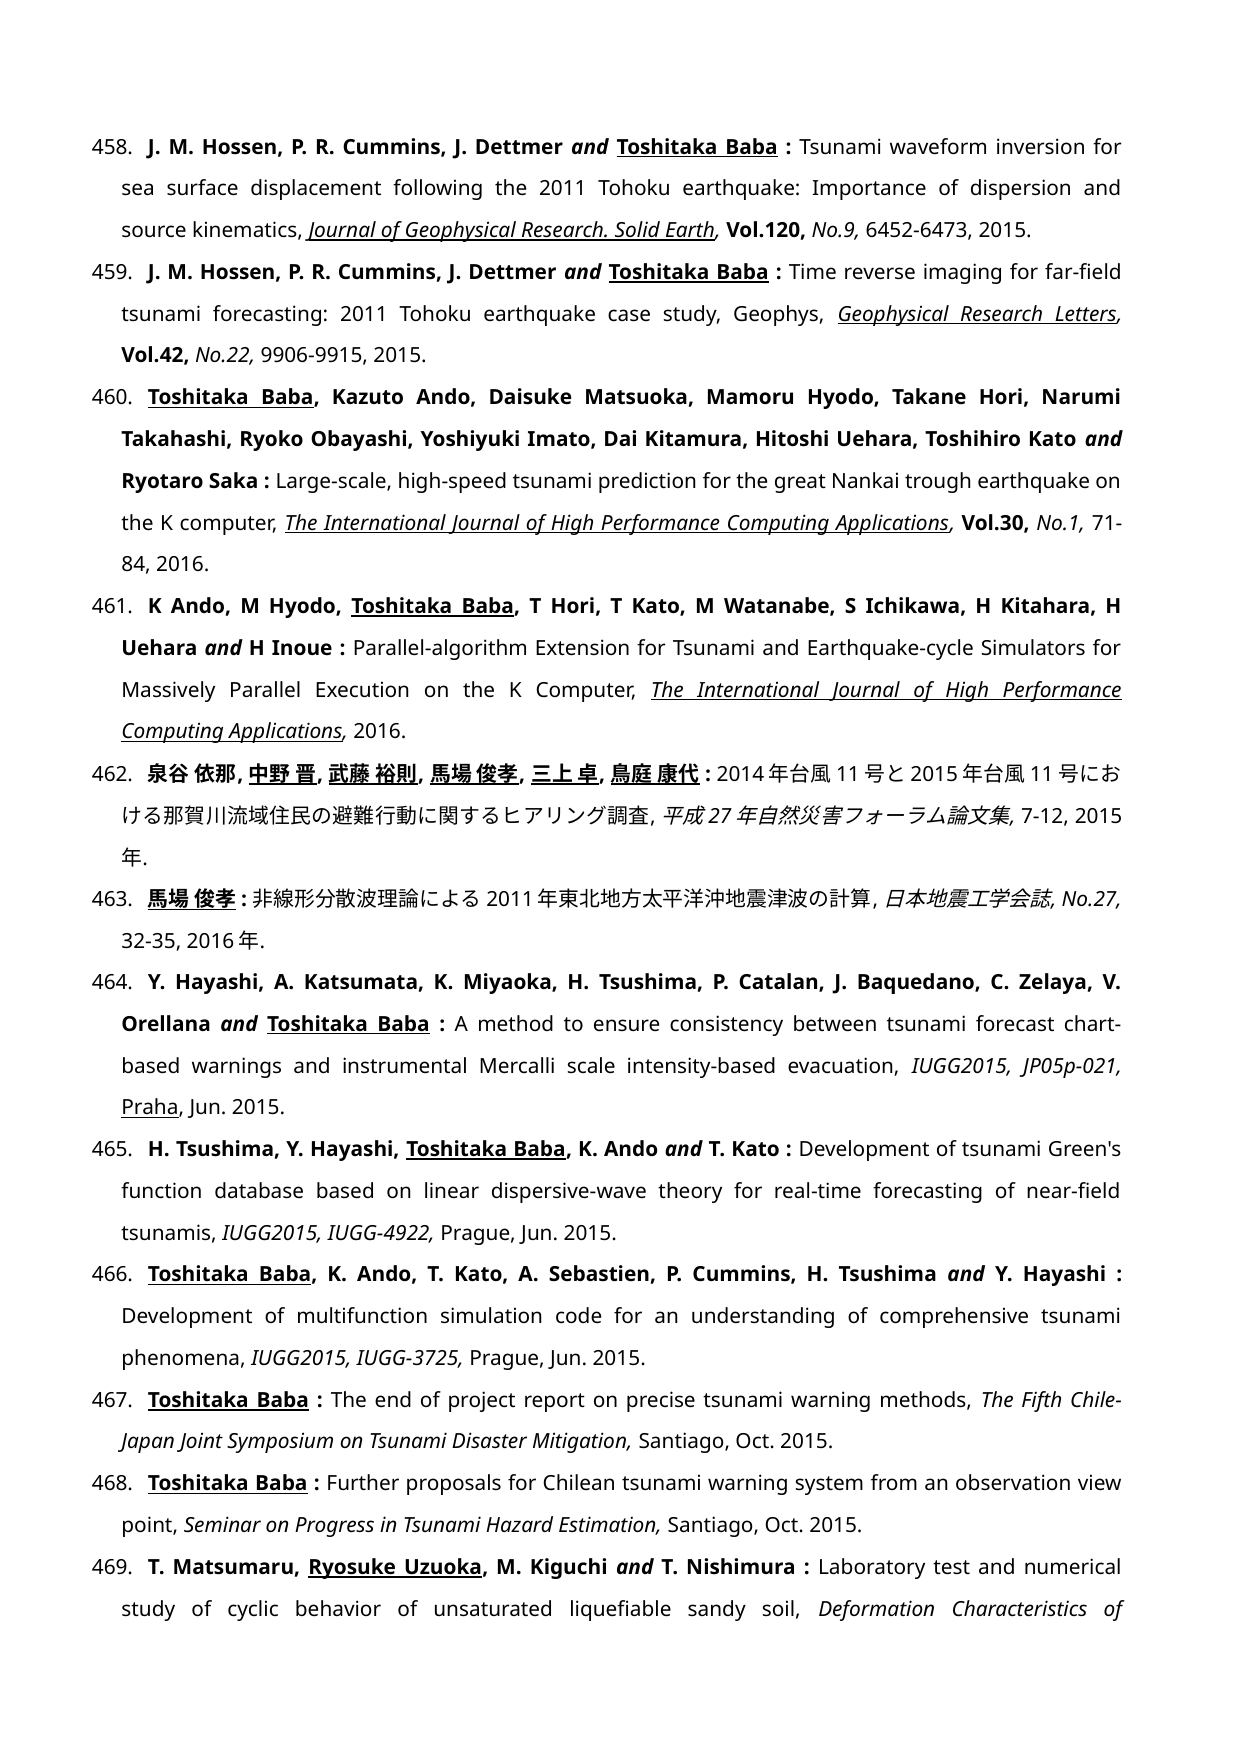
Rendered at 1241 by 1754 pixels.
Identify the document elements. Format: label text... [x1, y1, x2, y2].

list Toshitaka Baba, Kazuto Ando, Daisuke Matsuoka, Mamoru Hyodo, Takane Hori, Narumi Takahashi, Ryoko Obayashi, Yoshiyuki Imato, Dai Kitamura, Hitoshi Uehara, Toshihiro Kato and Ryotaro Saka : Large-scale, high-speed tsunami prediction for the great Nankai trough earthquake on the K computer, The International Journal of High Performance Computing Applications, Vol.30, No.1, 71-84, 2016. [92, 376, 1122, 584]
list Toshitaka Baba : Further proposals for Chilean tsunami warning system from an observation view point, Seminar on Progress in Tsunami Hazard Estimation, Santiago, Oct. 2015. [92, 1462, 1122, 1545]
list J. M. Hossen, P. R. Cummins, J. Dettmer and Toshitaka Baba : Time reverse imaging for far-field tsunami forecasting: 2011 Tohoku earthquake case study, Geophys, Geophysical Research Letters, Vol.42, No.22, 9906-9915, 2015. [92, 250, 1122, 376]
list H. Tsushima, Y. Hayashi, Toshitaka Baba, K. Ando and T. Kato : Development of tsunami Green's function database based on linear dispersive-wave theory for real-time forecasting of near-field tsunamis, IUGG2015, IUGG-4922, Prague, Jun. 2015. [92, 1128, 1122, 1253]
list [92, 1545, 1122, 1629]
list Toshitaka Baba : The end of project report on precise tsunami warning methods, The Fifth Chile-Japan Joint Symposium on Tsunami Disaster Mitigation, Santiago, Oct. 2015. [92, 1378, 1122, 1462]
list 泉谷 依那, 中野 晋, 武藤 裕則, 馬場 俊孝, 三上 卓, 鳥庭 康代 : 2014年台風11号と2015年台風11号における那賀川流域住民の避難行動に関するヒアリング調査, 平成27年自然災害フォーラム論文集, 7-12, 2015年. [92, 752, 1122, 877]
list Toshitaka Baba, K. Ando, T. Kato, A. Sebastien, P. Cummins, H. Tsushima and Y. Hayashi : Development of multifunction simulation code for an understanding of comprehensive tsunami phenomena, IUGG2015, IUGG-3725, Prague, Jun. 2015. [92, 1253, 1122, 1378]
list K Ando, M Hyodo, Toshitaka Baba, T Hori, T Kato, M Watanabe, S Ichikawa, H Kitahara, H Uehara and H Inoue : Parallel-algorithm Extension for Tsunami and Earthquake-cycle Simulators for Massively Parallel Execution on the K Computer, The International Journal of High Performance Computing Applications, 2016. [92, 584, 1122, 752]
list J. M. Hossen, P. R. Cummins, J. Dettmer and Toshitaka Baba : Tsunami waveform inversion for sea surface displacement following the 2011 Tohoku earthquake: Importance of dispersion and source kinematics, Journal of Geophysical Research. Solid Earth, Vol.120, No.9, 6452-6473, 2015. [92, 125, 1122, 250]
list 馬場 俊孝 : 非線形分散波理論による2011年東北地方太平洋沖地震津波の計算, 日本地震工学会誌, No.27, 32-35, 2016年. [92, 877, 1122, 961]
list Y. Hayashi, A. Katsumata, K. Miyaoka, H. Tsushima, P. Catalan, J. Baquedano, C. Zelaya, V. Orellana and Toshitaka Baba : A method to ensure consistency between tsunami forecast chart-based warnings and instrumental Mercalli scale intensity-based evacuation, IUGG2015, JP05p-021, Praha, Jun. 2015. [92, 961, 1122, 1128]
